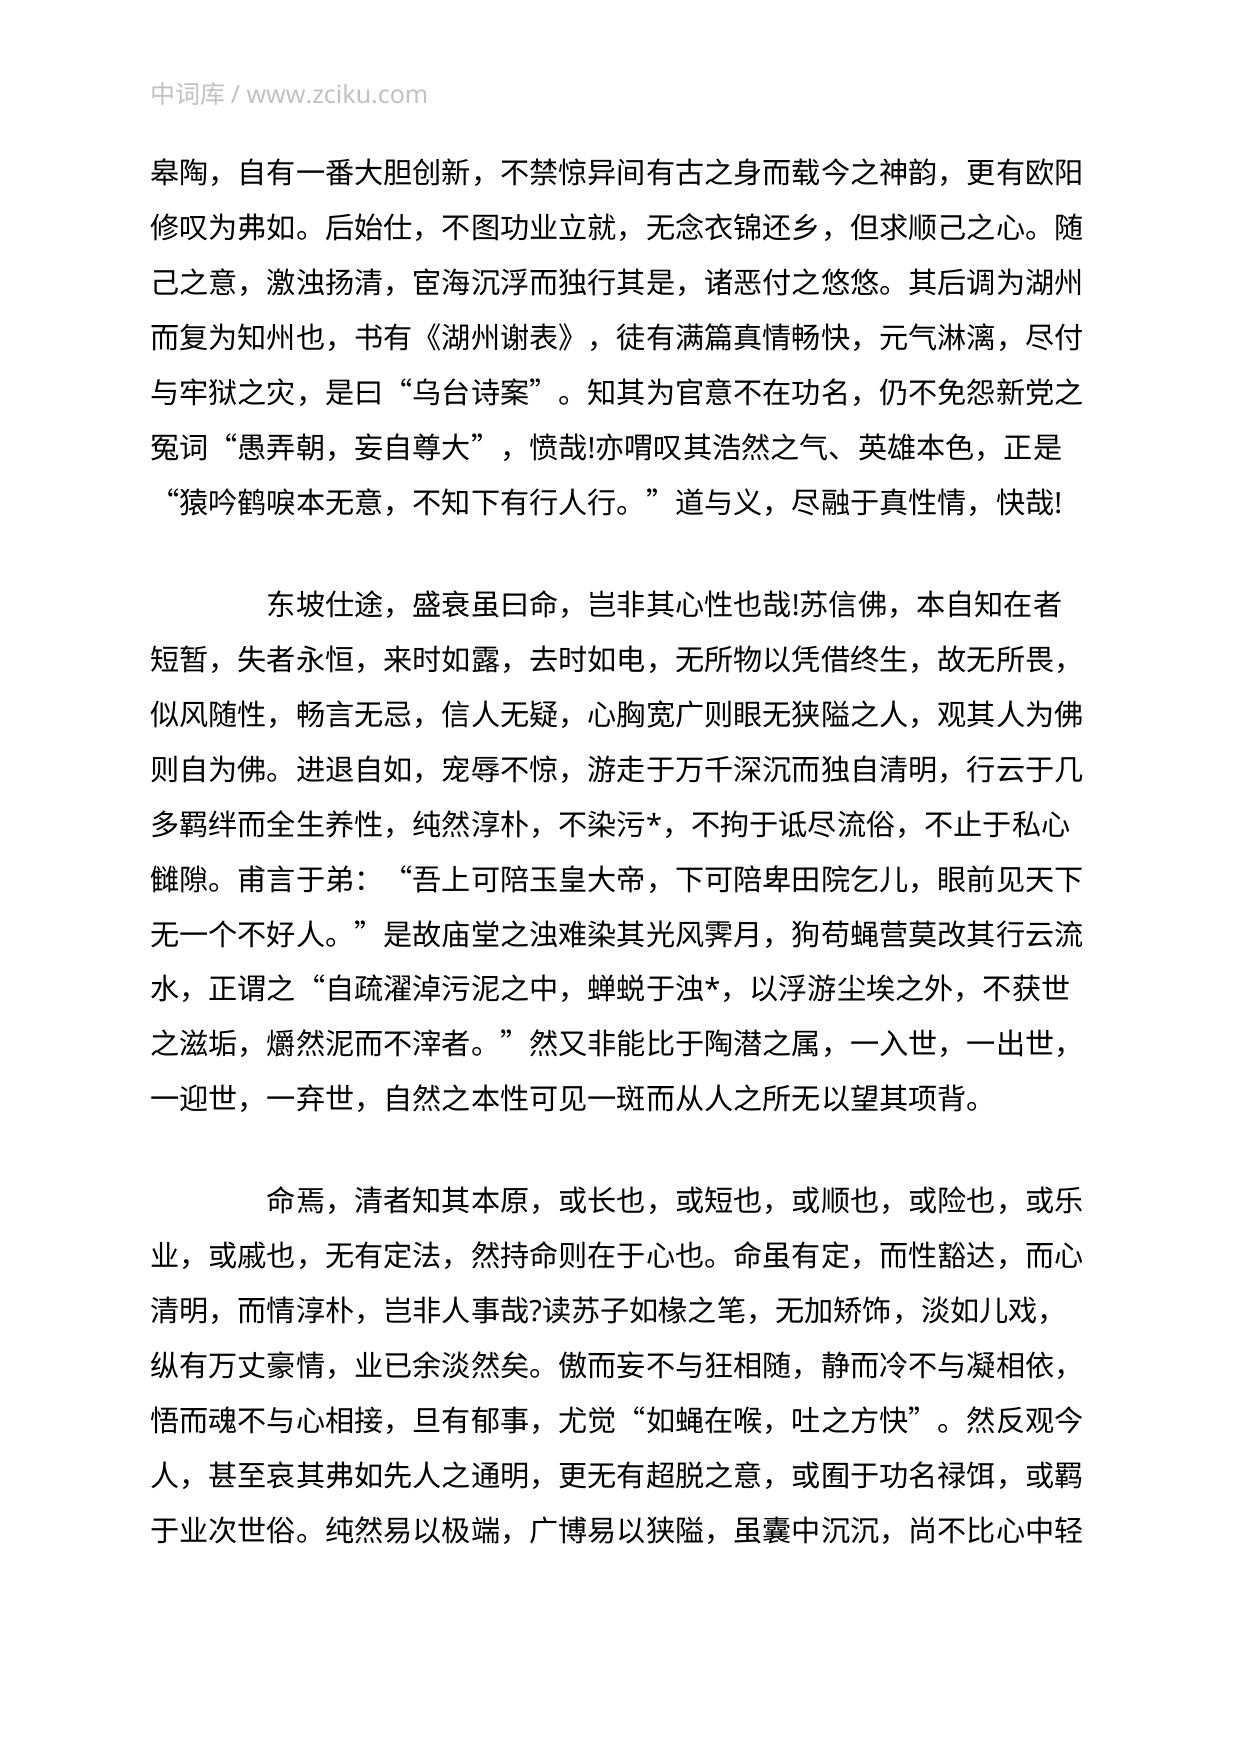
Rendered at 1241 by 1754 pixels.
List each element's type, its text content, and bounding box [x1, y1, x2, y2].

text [150, 150, 1090, 522]
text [150, 1178, 1090, 1549]
text 东坡仕途，盛衰虽曰命，岂非其心性也哉!苏信佛，本自知在者短暂，失者永恒，来时如露，去时如电，无所物以凭借终生，故无所畏，似风随性，畅言无忌，信人无疑，心胸宽广则眼无狭隘之人，观其人为佛则自为佛。进退自如，宠辱不惊，游走于万千深沉而独自清明，行云于几多羁绊而全生养性，纯然淳朴，不染污*，不拘于诋尽流俗，不止于私心雠隙。甫言于弟：“吾上可陪玉皇大帝，下可陪卑田院乞儿，眼前见天下无一个不好人。”是故庙堂之浊难染其光风霁月，狗苟蝇营莫改其行云流水，正谓之“自疏濯淖污泥之中，蝉蜕于浊*，以浮游尘埃之外，不获世之滋垢，爝然泥而不滓者。”然又非能比于陶潜之属，一入世，一出世，一迎世，一弃世，自然之本性可见一斑而从人之所无以望其项背。 [150, 581, 1090, 1118]
